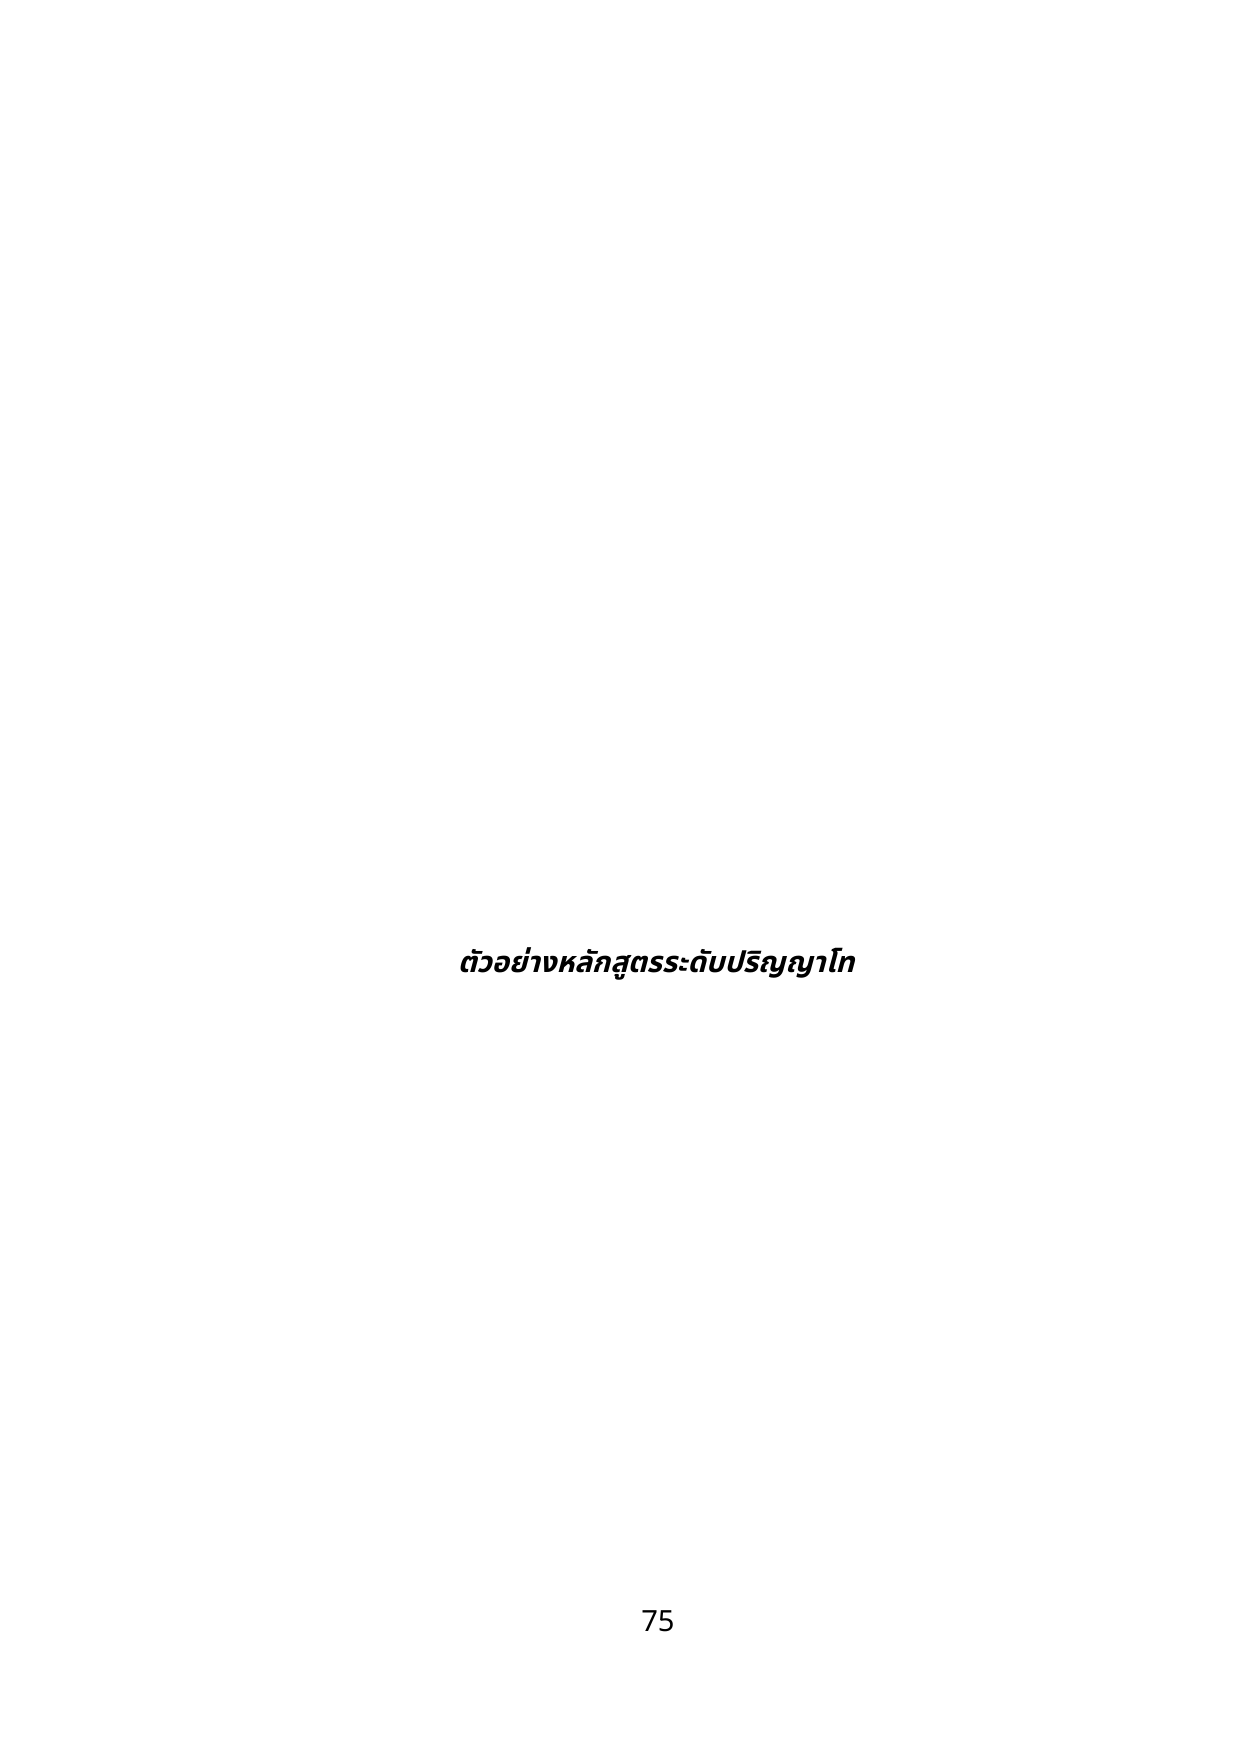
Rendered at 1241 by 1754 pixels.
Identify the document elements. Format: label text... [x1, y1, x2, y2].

text ตัวอย่างหลักสูตรระดับปริญญาโท [225, 941, 1090, 986]
